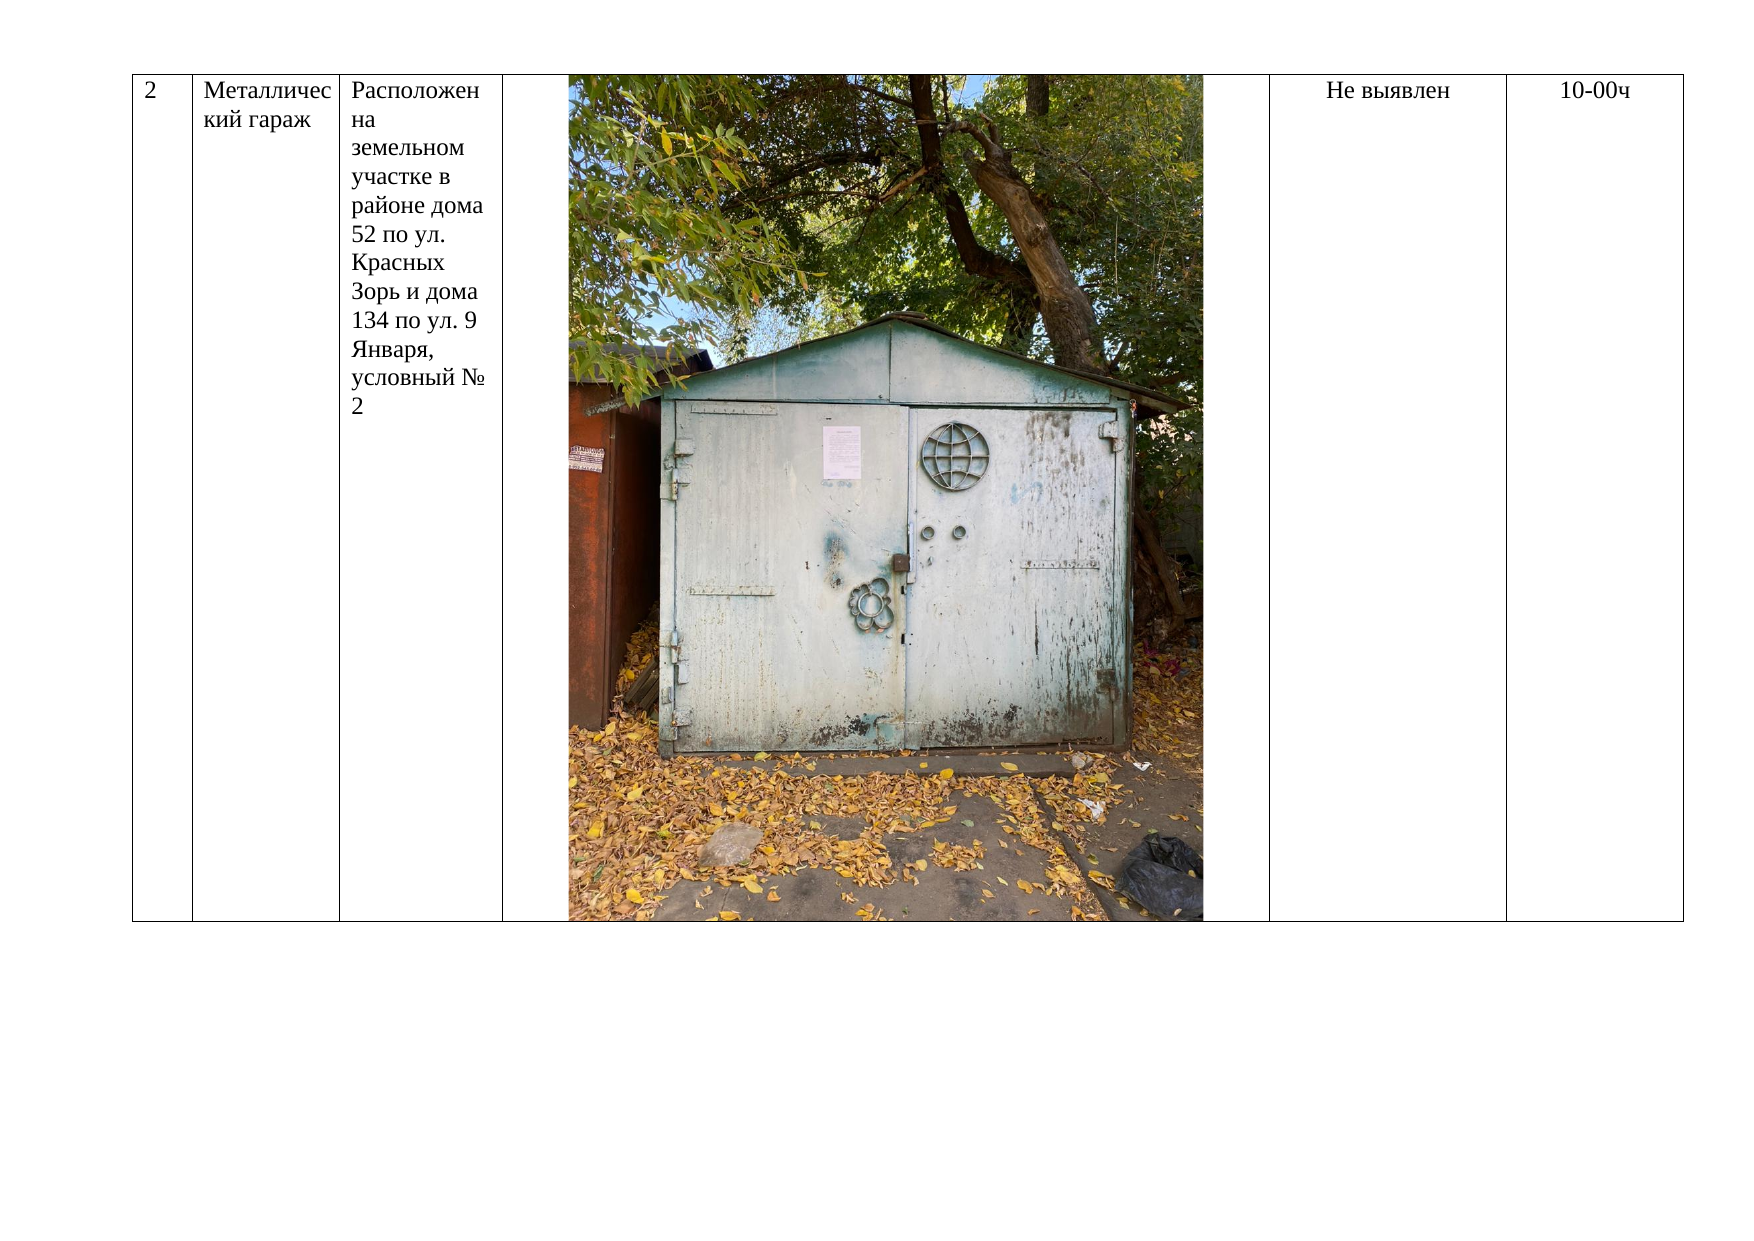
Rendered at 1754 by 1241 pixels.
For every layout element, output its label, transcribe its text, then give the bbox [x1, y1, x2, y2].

picture [568, 75, 1204, 921]
table_cell Не выявлен [1270, 75, 1506, 921]
table_cell 2 [133, 75, 192, 921]
table_cell 10-00ч [1507, 75, 1683, 921]
table_cell Расположен на земельном участке в районе дома 52 по ул. Красных Зорь и дома 134 по ул. 9 Января, условный № 2 [340, 75, 502, 921]
table_cell Металлический гараж [193, 75, 339, 921]
table_cell [503, 75, 568, 921]
table_cell [1204, 75, 1269, 921]
